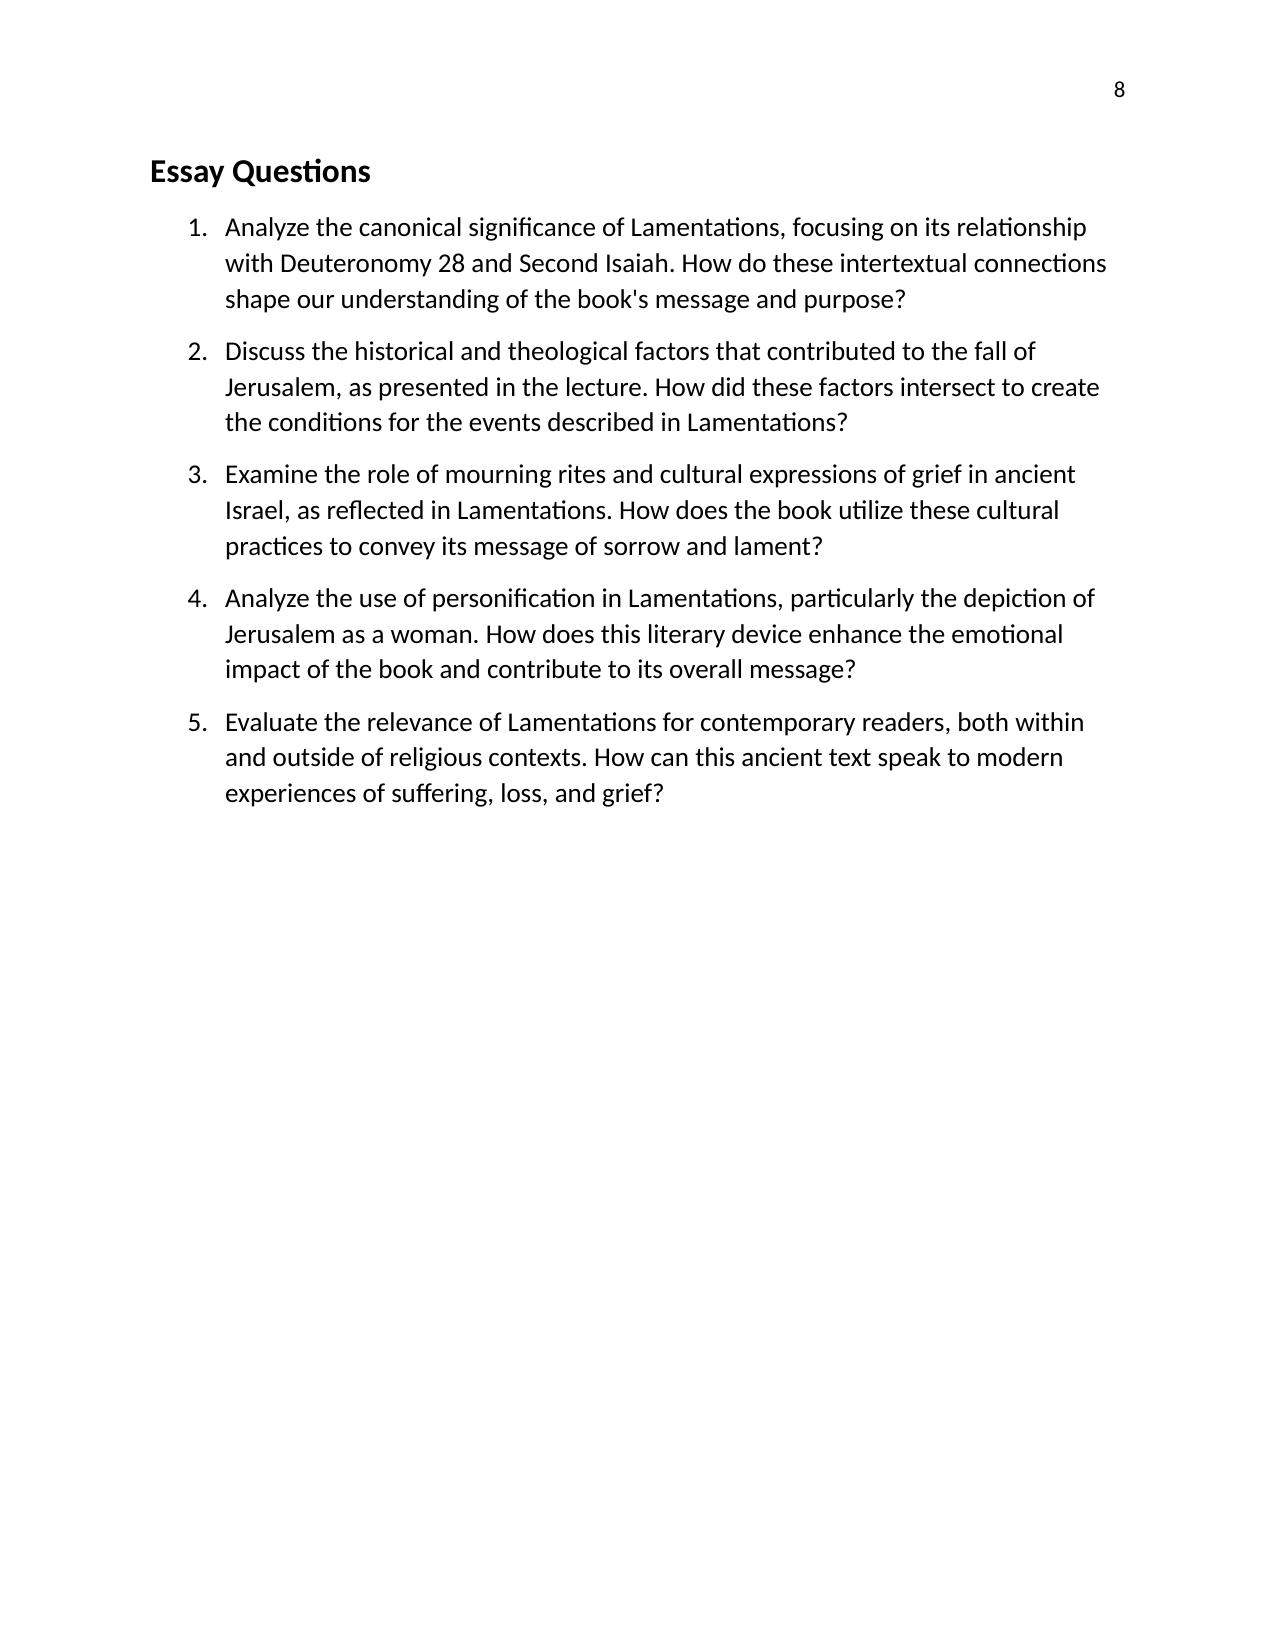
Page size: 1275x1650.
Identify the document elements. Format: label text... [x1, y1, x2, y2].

list Evaluate the relevance of Lamentations for contemporary readers, both within and outside of religious contexts. How can this ancient text speak to modern experiences of suffering, loss, and grief? [187, 705, 1125, 809]
list Discuss the historical and theological factors that contributed to the fall of Jerusalem, as presented in the lecture. How did these factors intersect to create the conditions for the events described in Lamentations? [187, 334, 1125, 438]
text Essay Questions [150, 150, 1125, 191]
list Analyze the use of personification in Lamentations, particularly the depiction of Jerusalem as a woman. How does this literary device enhance the emotional impact of the book and contribute to its overall message? [187, 581, 1125, 686]
list Analyze the canonical significance of Lamentations, focusing on its relationship with Deuteronomy 28 and Second Isaiah. How do these intertextual connections shape our understanding of the book's message and purpose? [187, 211, 1125, 315]
list Examine the role of mourning rites and cultural expressions of grief in ancient Israel, as reflected in Lamentations. How does the book utilize these cultural practices to convey its message of sorrow and lament? [187, 458, 1125, 562]
